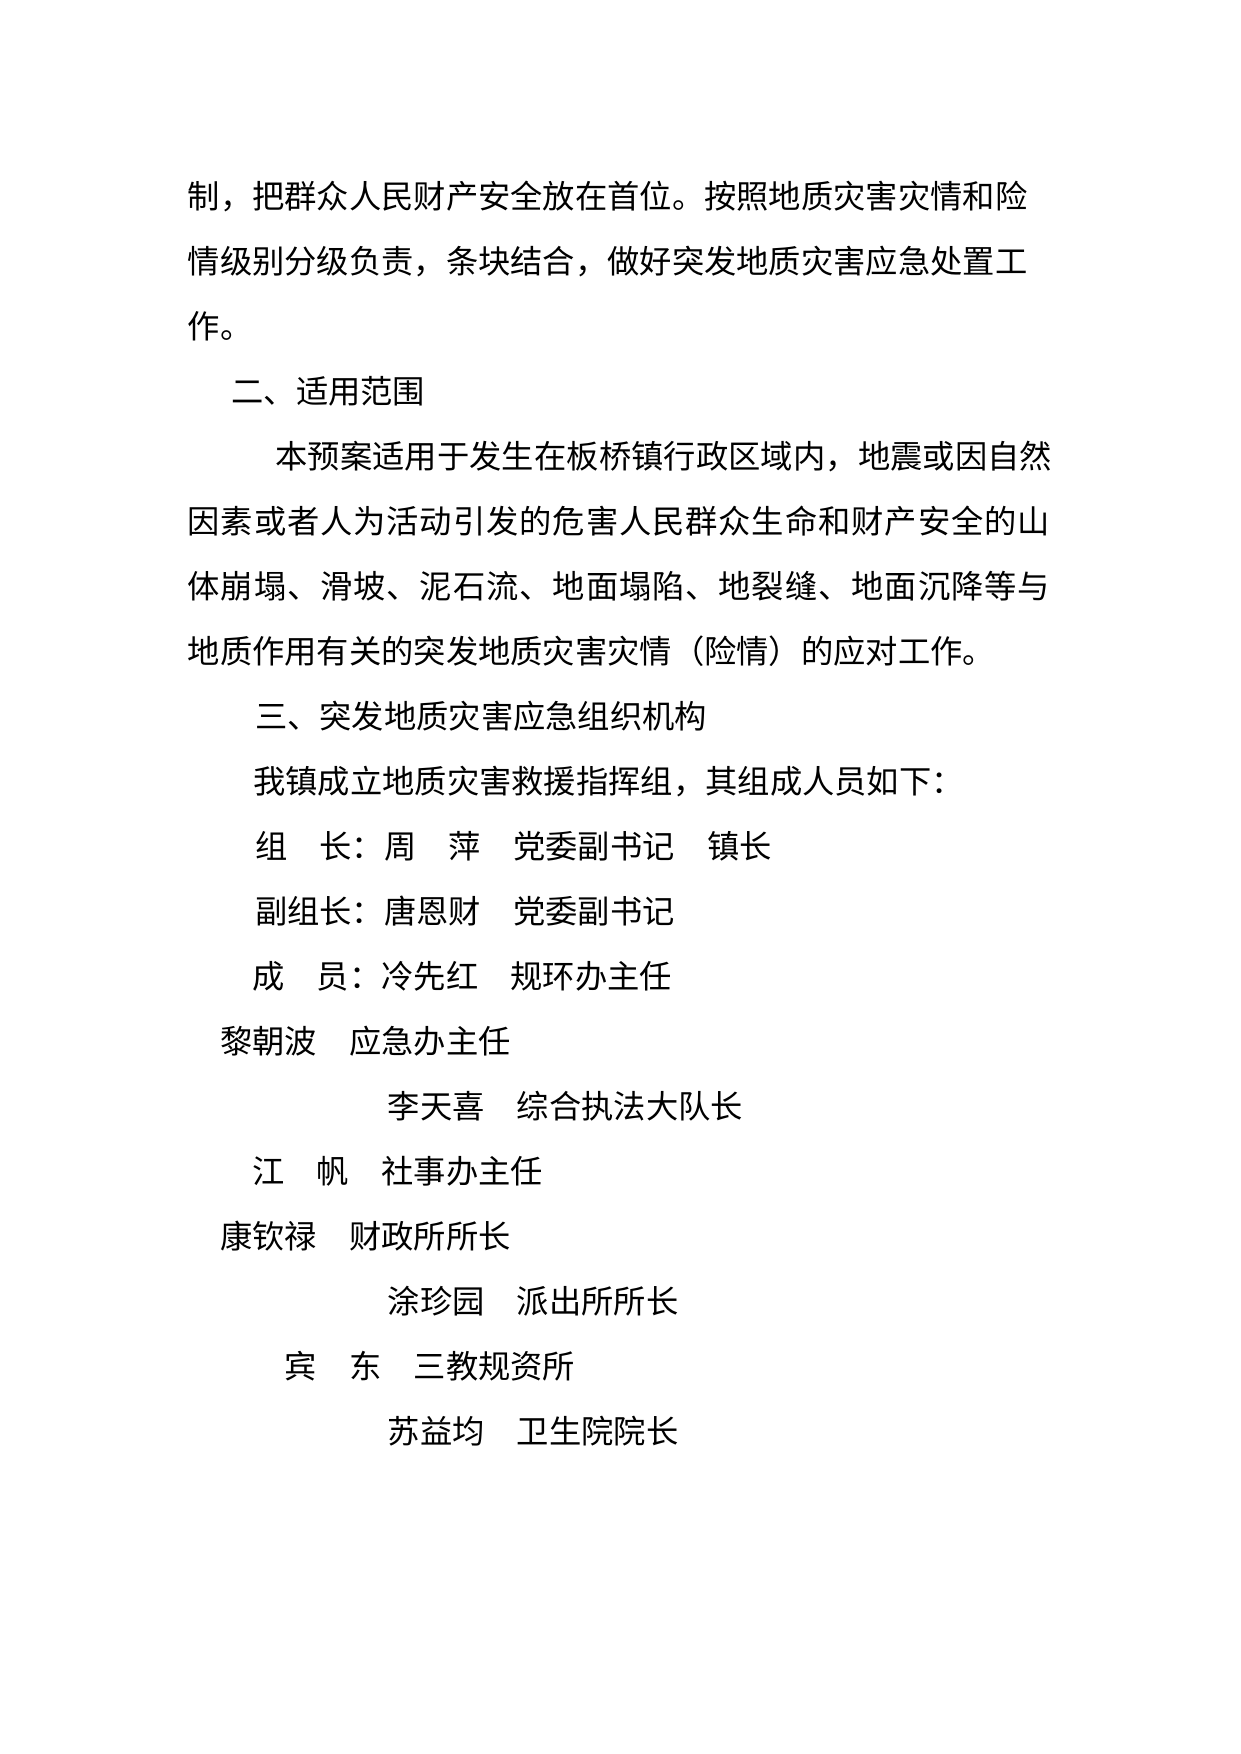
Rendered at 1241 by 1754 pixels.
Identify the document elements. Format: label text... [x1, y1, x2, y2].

text 三、突发地质灾害应急组织机构 [187, 682, 1053, 747]
text 副组长：唐恩财 党委副书记 [187, 877, 1053, 942]
text 苏益均 卫生院院长 [187, 1397, 1053, 1462]
text 康钦禄 财政所所长 [187, 1202, 1053, 1267]
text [187, 162, 1053, 357]
text 本预案适用于发生在板桥镇行政区域内，地震或因自然因素或者人为活动引发的危害人民群众生命和财产安全的山体崩塌、滑坡、泥石流、地面塌陷、地裂缝、地面沉降等与地质作用有关的突发地质灾害灾情（险情）的应对工作。 [187, 422, 1053, 682]
text 李天喜 综合执法大队长 [187, 1072, 1053, 1137]
text 江 帆 社事办主任 [187, 1137, 1053, 1202]
text 组 长：周 萍 党委副书记 镇长 [187, 812, 1053, 877]
text 成 员：冷先红 规环办主任 [187, 942, 1053, 1007]
text 宾 东 三教规资所 [187, 1332, 1053, 1397]
text 黎朝波 应急办主任 [187, 1007, 1053, 1072]
text 我镇成立地质灾害救援指挥组，其组成人员如下： [187, 747, 1053, 812]
text 涂珍园 派出所所长 [187, 1267, 1053, 1332]
text 二、适用范围 [187, 357, 1053, 422]
